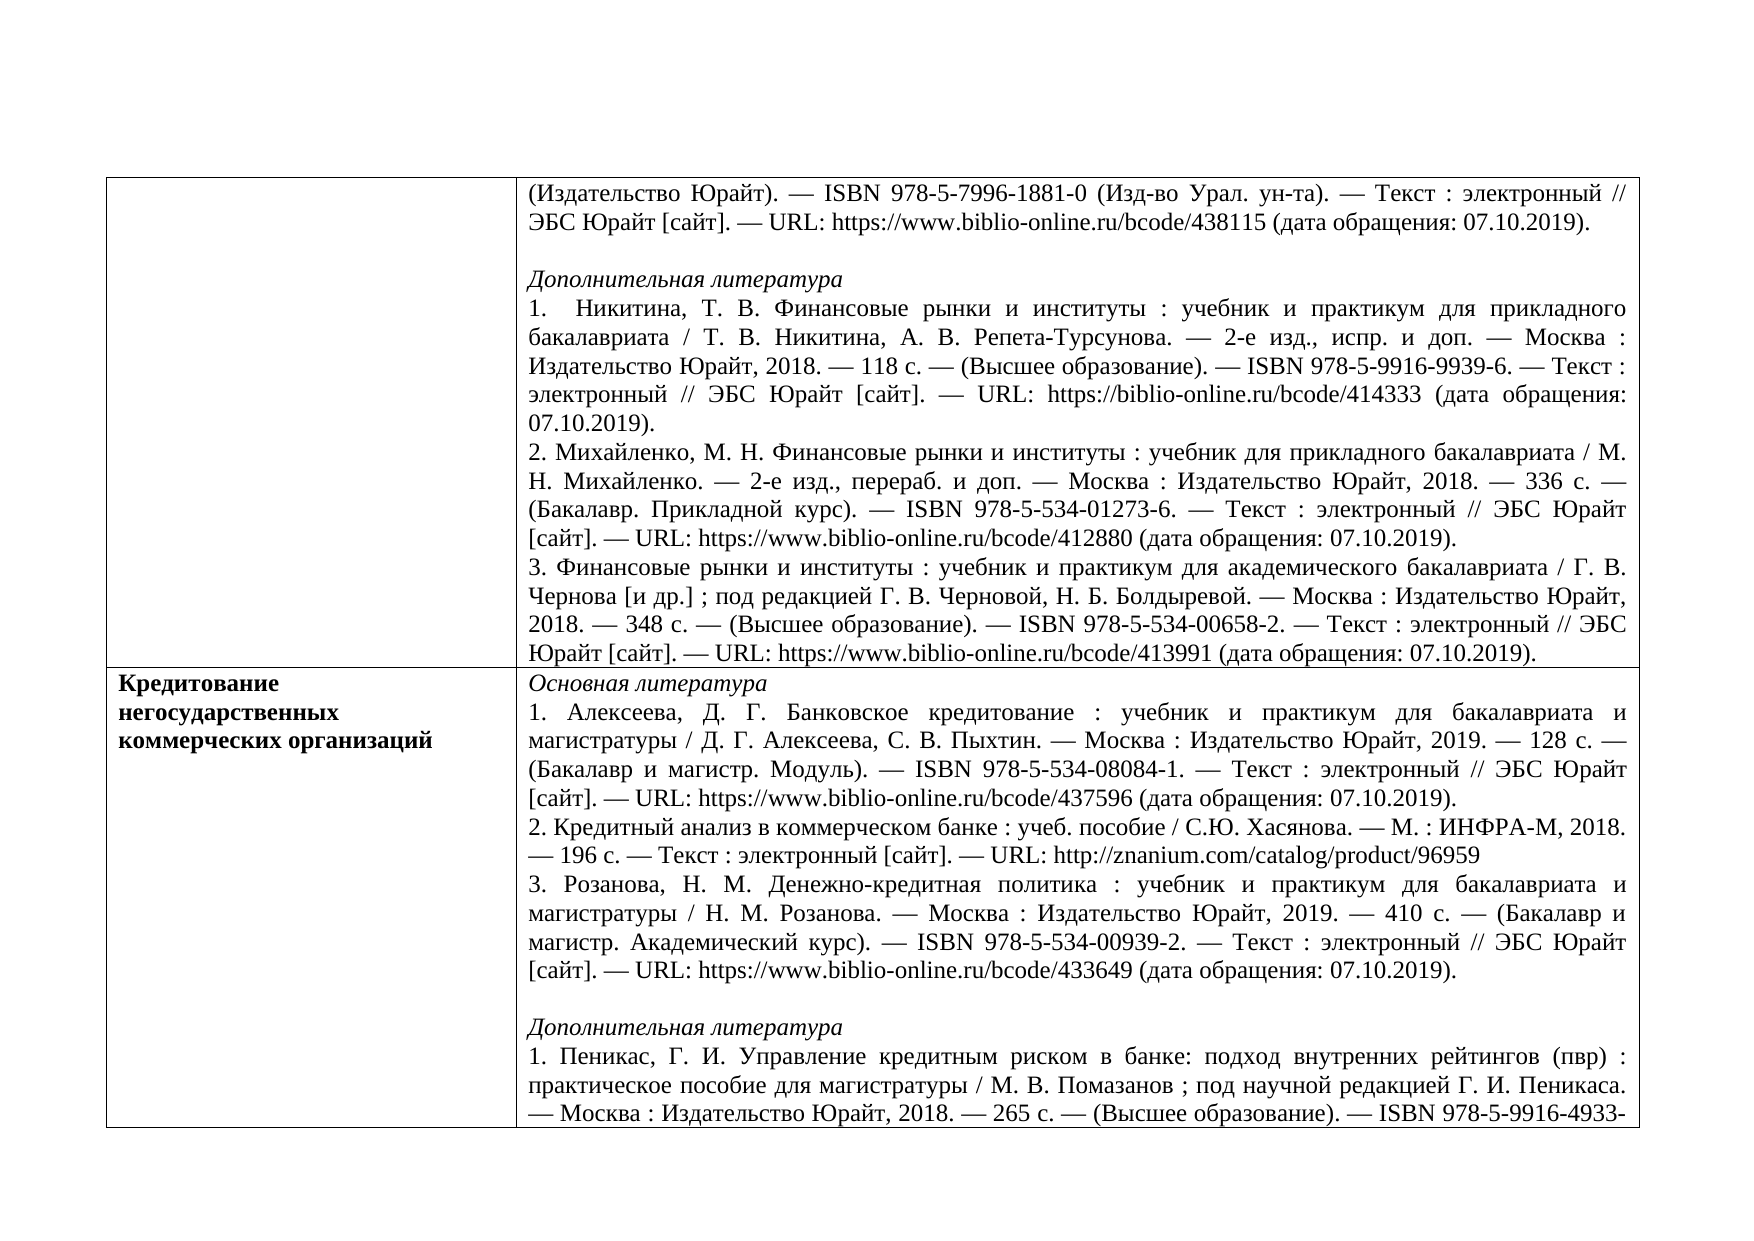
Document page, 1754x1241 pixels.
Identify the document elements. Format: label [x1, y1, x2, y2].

table_cell [517, 668, 1639, 1127]
table_cell [517, 178, 1639, 667]
table_cell [107, 178, 516, 667]
table_cell [107, 668, 516, 1127]
